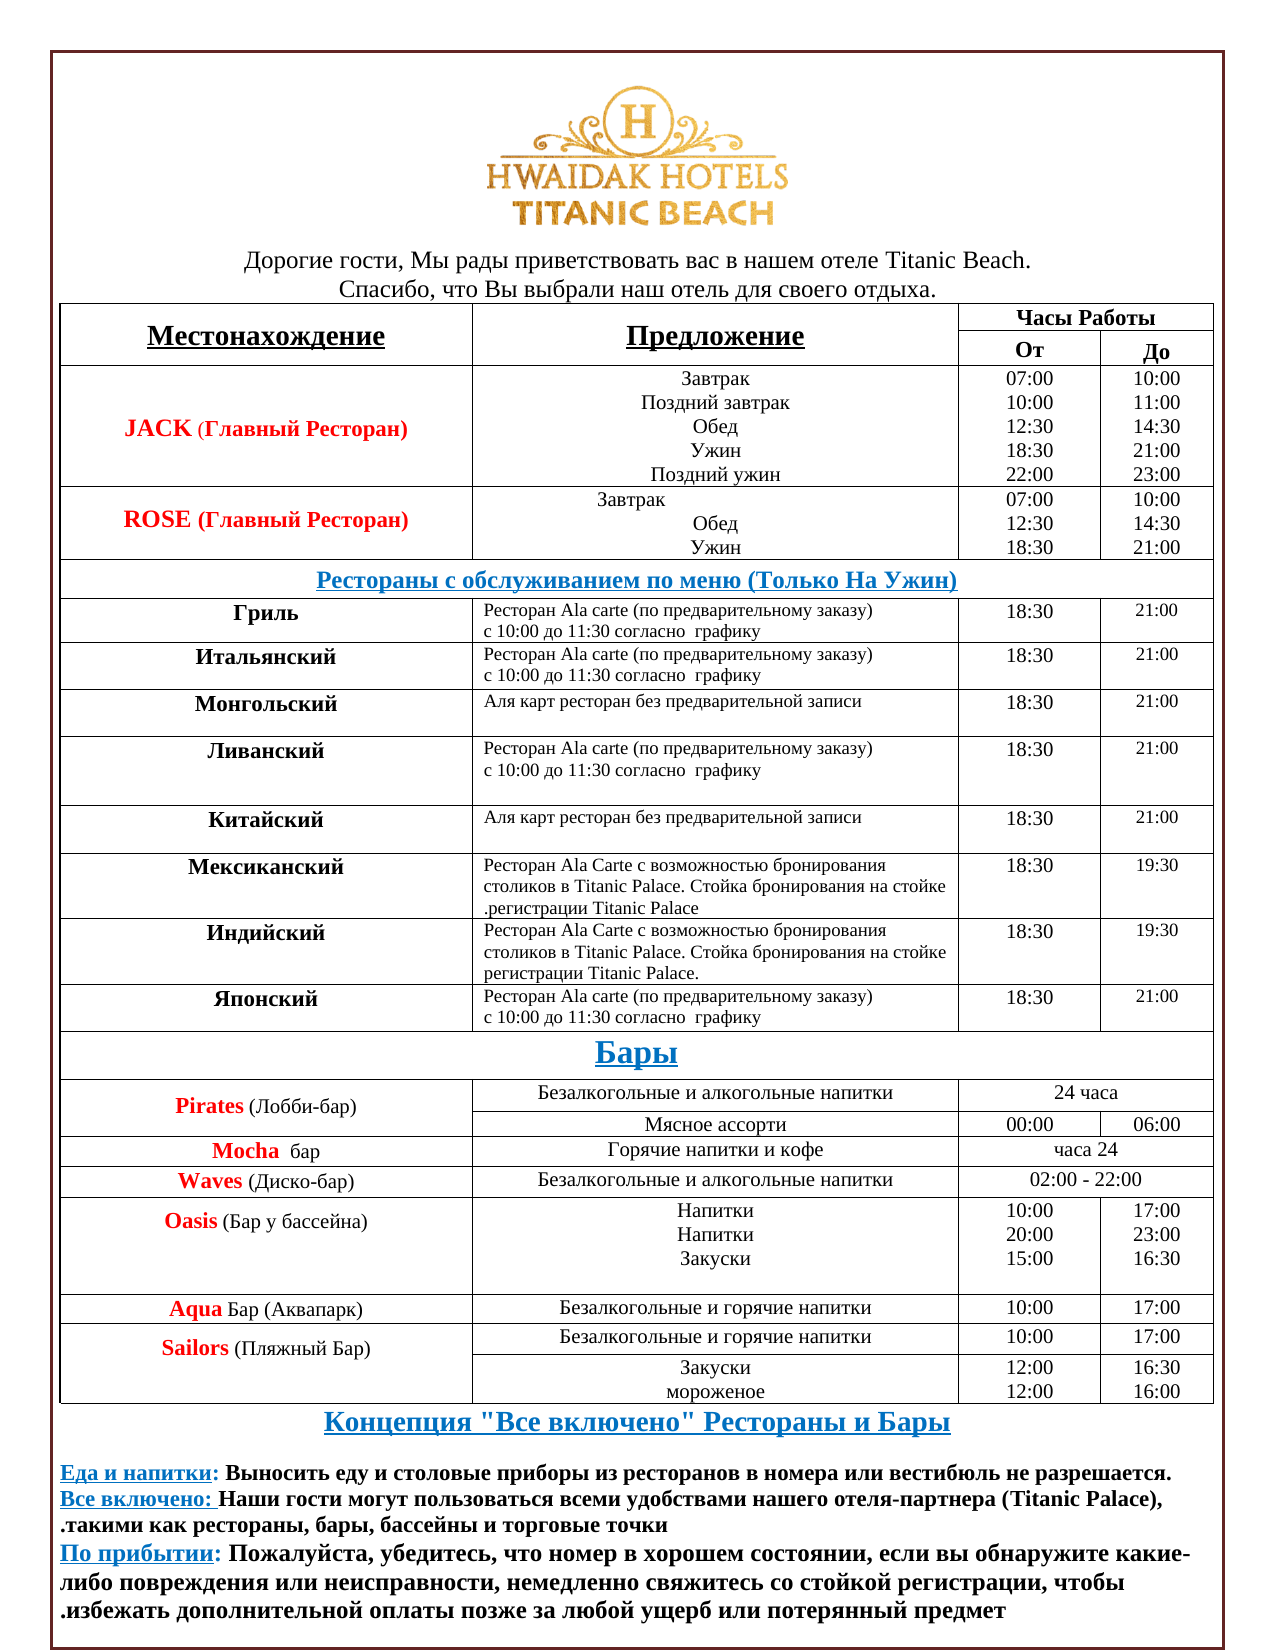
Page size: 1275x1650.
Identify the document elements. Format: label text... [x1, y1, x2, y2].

table_cell 21:00 [1101, 737, 1213, 805]
table_cell 19:30 [1101, 919, 1213, 984]
table_cell 17:00 [1101, 1324, 1213, 1354]
table_cell Ресторан Ala Carte с возможностью бронирования столиков в Titanic Palace. Стойка бронирования на стойке регистрации Titanic Palace. [473, 854, 958, 918]
table_cell 07:00 10:00 12:30 18:30 22:00 [959, 366, 1100, 486]
table_cell 18:30 [959, 643, 1100, 689]
table_cell Напитки Напитки Закуски [473, 1198, 958, 1294]
table_cell Безалкогольные и алкогольные напитки [473, 1167, 958, 1197]
table_cell 12:00 12:00 [959, 1355, 1100, 1403]
text По прибытии: Пожалуйста, убедитесь, что номер в хорошем состоянии, если вы обнаружите какие-либо повреждения или неисправности, немедленно свяжитесь со стойкой регистрации, чтобы избежать дополнительной оплаты позже за любой ущерб или потерянный предмет. [60, 1538, 1215, 1624]
table_cell 10:00 [959, 1324, 1100, 1354]
table_cell 18:30 [959, 854, 1100, 918]
table_cell 24 часа [959, 1137, 1213, 1166]
table_cell Монгольский [61, 690, 472, 736]
table_cell 18:30 [959, 737, 1100, 805]
table_cell Горячие напитки и кофе [473, 1137, 958, 1166]
table_cell Ресторан Ala carte (по предварительному заказу) с 10:00 до 11:30 согласно графику [473, 737, 958, 805]
table_cell Ресторан Ala carte (по предварительному заказу) с 10:00 до 11:30 согласно графику [473, 643, 958, 689]
table_header Местонахождение [61, 304, 472, 364]
table_cell Aqua Бар (Аквапарк) [61, 1295, 472, 1323]
table_cell Мексиканский [61, 854, 472, 918]
table_cell 10:00 11:00 14:30 21:00 23:00 [1101, 366, 1213, 486]
table_cell JACK (Главный Ресторан) [61, 366, 472, 486]
text Все включено: Наши гости могут пользоваться всеми удобствами нашего отеля-партнера (Titanic Palace), такими как рестораны, бары, бассейны и торговые точки. [60, 1485, 1215, 1538]
table_cell 18:30 [959, 690, 1100, 736]
table_cell Закуски мороженое [473, 1355, 958, 1403]
table_cell 21:00 [1101, 806, 1213, 852]
table_cell 18:30 [959, 599, 1100, 642]
table_cell Безалкогольные и горячие напитки [473, 1324, 958, 1354]
table_cell Безалкогольные и горячие напитки [473, 1295, 958, 1323]
table_cell Индийский [61, 919, 472, 984]
text Дорогие гости, Мы рады приветствовать вас в нашем отеле Titanic Beach. [60, 245, 1215, 274]
table_cell Sailors (Пляжный Бар) [61, 1324, 472, 1403]
table_cell 18:30 [959, 806, 1100, 852]
table_cell ROSE (Главный Ресторан) [61, 487, 472, 559]
table_cell 21:00 [1101, 690, 1213, 736]
picture [442, 50, 832, 271]
table_cell 24 часа [959, 1080, 1213, 1111]
text Концепция "Все включено" Рестораны и Бары [60, 1404, 1215, 1438]
table_cell До [1101, 331, 1213, 364]
table_cell Завтрак Поздний завтрак Обед Ужин Поздний ужин [473, 366, 958, 486]
table_cell Безалкогольные и алкогольные напитки [473, 1080, 958, 1111]
table_cell 10:00 20:00 15:00 [959, 1198, 1100, 1294]
table_cell Итальянский [61, 643, 472, 689]
table_cell Waves (Диско-бар) [61, 1167, 472, 1197]
table_cell Mocha бар [61, 1137, 472, 1166]
table_cell Бары [61, 1032, 1213, 1079]
table_cell 16:30 16:00 [1101, 1355, 1213, 1403]
table_cell Японский [61, 985, 472, 1031]
table_cell Oasis (Бар у бассейнa) [61, 1198, 472, 1294]
table_cell От [959, 331, 1100, 364]
text Еда и напитки: Выносить еду и столовые приборы из ресторанов в номера или вестибюль не разрешается. [60, 1459, 1215, 1485]
table_cell Аля карт ресторан без предварительной записи [473, 806, 958, 852]
table_cell 21:00 [1101, 599, 1213, 642]
table_cell Ливанский [61, 737, 472, 805]
table_header Предложение [473, 304, 958, 364]
table_cell 19:30 [1101, 854, 1213, 918]
table_cell 21:00 [1101, 643, 1213, 689]
table_cell Завтрак Обед Ужин [473, 487, 958, 559]
table_cell Мясное ассорти [473, 1112, 958, 1136]
table_cell 21:00 [1101, 985, 1213, 1031]
table_cell 17:00 [1101, 1295, 1213, 1323]
table_header Часы Работы [959, 304, 1213, 330]
table_cell Ресторан Ala carte (по предварительному заказу) с 10:00 до 11:30 согласно графику [473, 985, 958, 1031]
table_cell 06:00 [1101, 1112, 1213, 1136]
table_cell 07:00 12:30 18:30 [959, 487, 1100, 559]
text Спасибо, что Вы выбрали наш отель для своего отдыха. [60, 274, 1215, 302]
table_cell Гриль [61, 599, 472, 642]
table_cell Pirates (Лобби-бар) [61, 1080, 472, 1136]
table_cell Аля карт ресторан без предварительной записи [473, 690, 958, 736]
table_cell 17:00 23:00 16:30 [1101, 1198, 1213, 1294]
table_cell Рестораны с обслуживанием по меню (Только На Ужин) [61, 560, 1213, 597]
table_cell Ресторан Ala Carte с возможностью бронирования столиков в Titanic Palace. Стойка бронирования на стойке регистрации Titanic Palace. [473, 919, 958, 984]
table_cell Ресторан Ala carte (по предварительному заказу) с 10:00 до 11:30 согласно графику [473, 599, 958, 642]
table_cell 18:30 [959, 919, 1100, 984]
table_cell Китайский [61, 806, 472, 852]
table_cell 00:00 [959, 1112, 1100, 1136]
table_cell 18:30 [959, 985, 1100, 1031]
table_cell 10:00 [959, 1295, 1100, 1323]
table_cell 10:00 14:30 21:00 [1101, 487, 1213, 559]
table_cell 22:00 - 02:00 [959, 1167, 1213, 1197]
